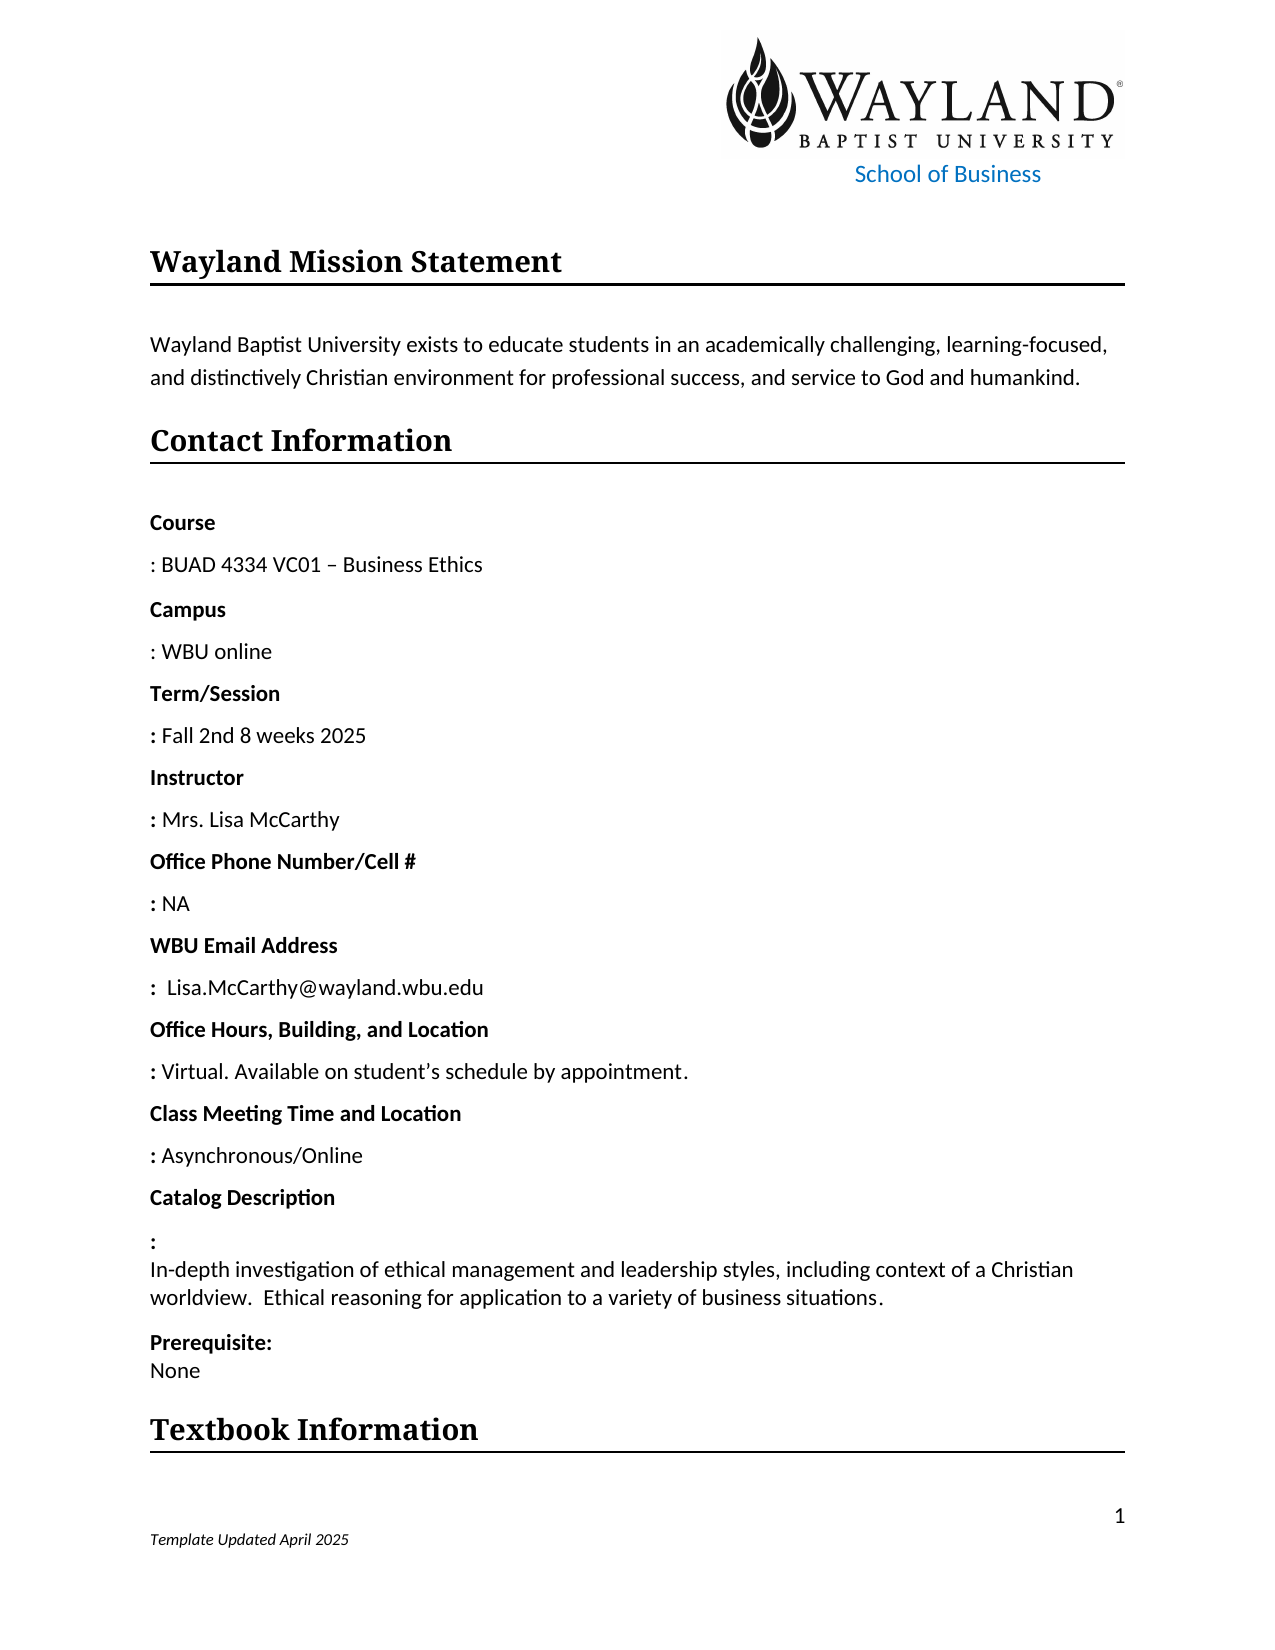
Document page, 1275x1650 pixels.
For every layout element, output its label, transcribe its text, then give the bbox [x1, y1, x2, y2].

subtitle Textbook Information [150, 1409, 1125, 1451]
text : WBU online [150, 637, 1125, 665]
text : Lisa.McCarthy@wayland.wbu.edu [150, 973, 1125, 1001]
text : BUAD 4334 VC01 – Business Ethics [150, 550, 1125, 578]
text In-depth investigation of ethical management and leadership styles, including context of a Christian worldview. Ethical reasoning for application to a variety of business situations. [150, 1256, 1125, 1312]
text Term/Session [150, 679, 1125, 707]
text Class Meeting Time and Location [150, 1099, 1125, 1127]
text : Mrs. Lisa McCarthy [150, 805, 1125, 833]
text Office Hours, Building, and Location [150, 1015, 1125, 1043]
text Campus [150, 595, 1125, 623]
text WBU Email Address [150, 931, 1125, 959]
text Instructor [150, 763, 1125, 791]
text : NA [150, 889, 1125, 917]
text : Asynchronous/Online [150, 1141, 1125, 1169]
picture [721, 30, 1125, 159]
subtitle Contact Information [150, 420, 1125, 462]
text Wayland Baptist University exists to educate students in an academically challenging, learning-focused, and distinctively Christian environment for professional success, and service to God and humankind. [150, 330, 1125, 391]
text : Fall 2nd 8 weeks 2025 [150, 721, 1125, 749]
text Office Phone Number/Cell # [150, 847, 1125, 875]
text None [150, 1356, 1125, 1384]
text Prerequisite: [150, 1328, 1125, 1356]
text Course [150, 508, 1125, 536]
text : [150, 1227, 1125, 1256]
text Catalog Description [150, 1183, 1125, 1211]
text : Virtual. Available on student’s schedule by appointment. [150, 1057, 1125, 1085]
subtitle Wayland Mission Statement [150, 242, 1125, 283]
